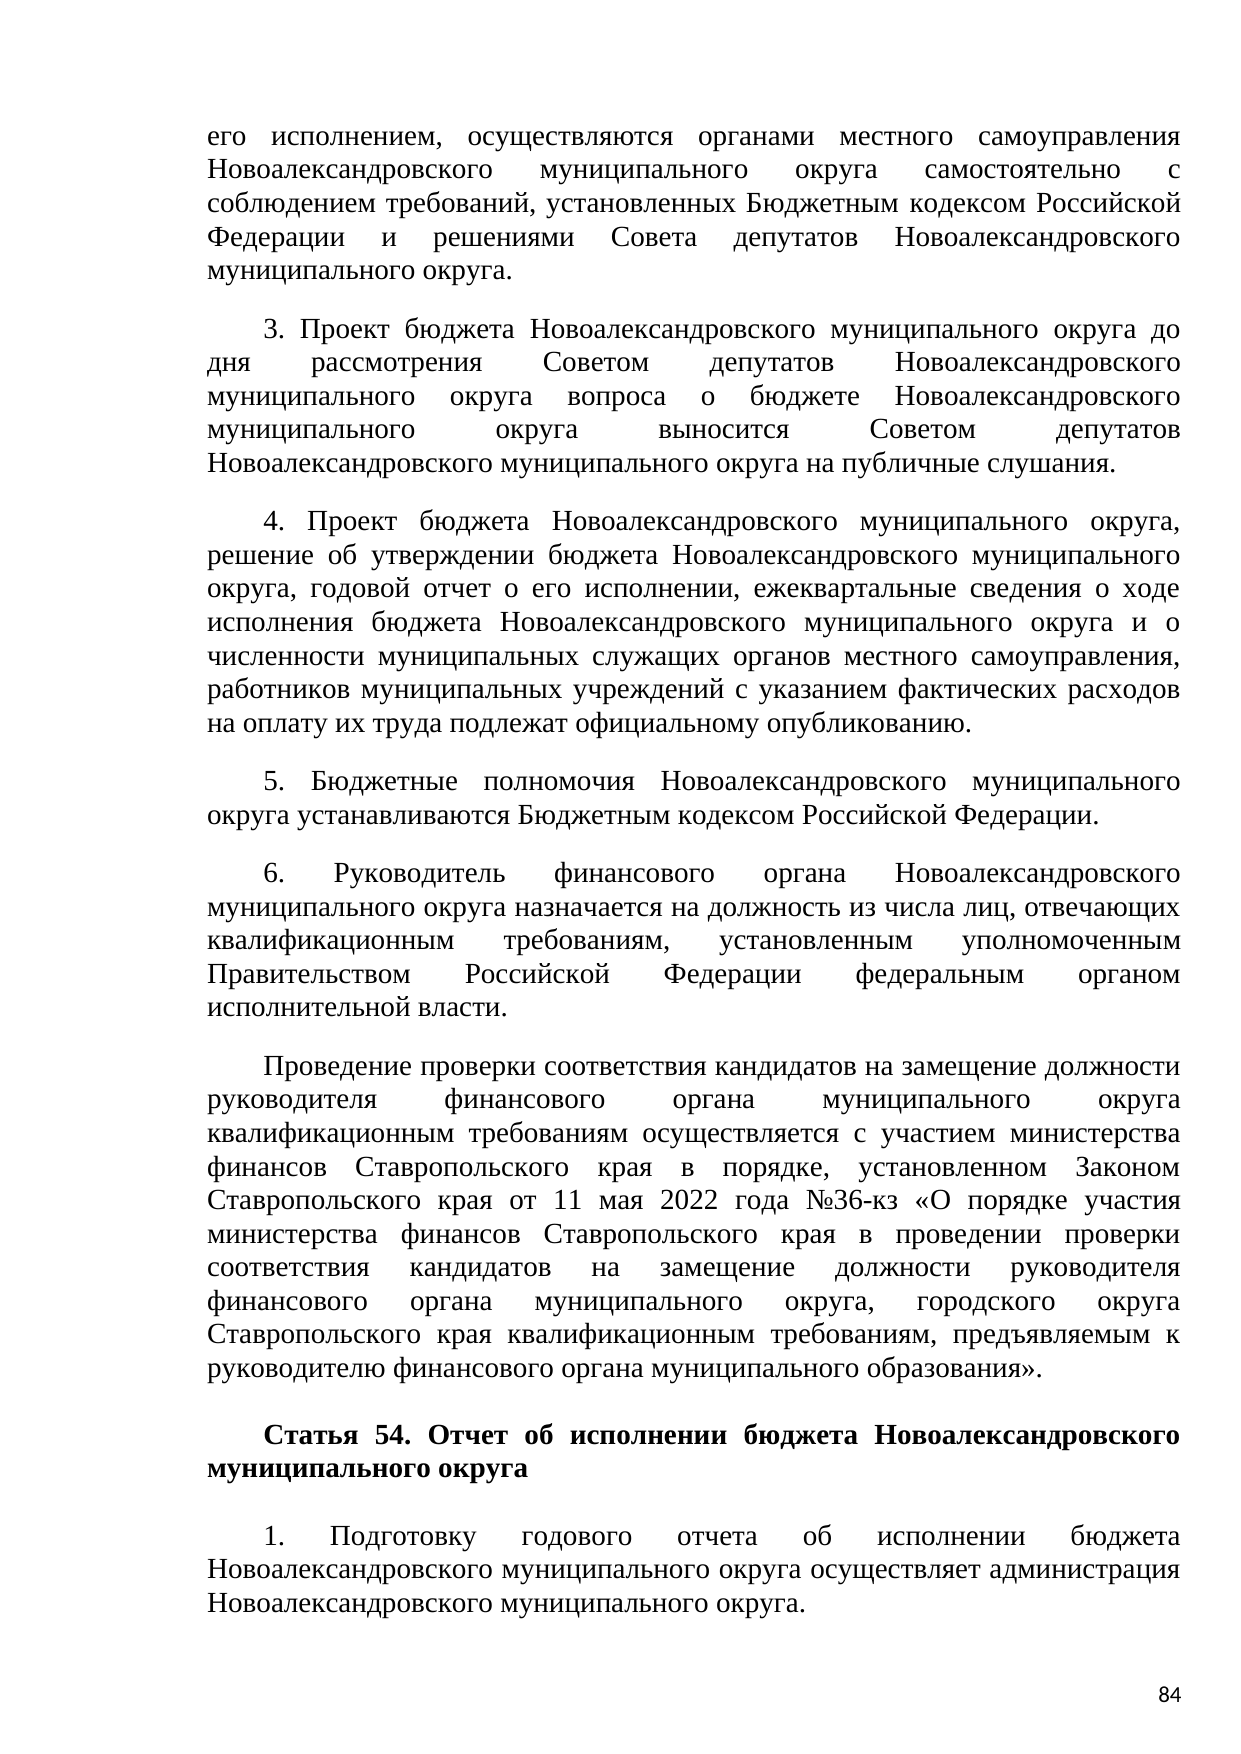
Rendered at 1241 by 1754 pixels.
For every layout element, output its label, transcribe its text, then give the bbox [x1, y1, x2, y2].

text 6. Руководитель финансового органа Новоалександровского муниципального округа назначается на должность из числа лиц, отвечающих квалификационным требованиям, установленным уполномоченным Правительством Российской Федерации федеральным органом исполнительной власти. [207, 855, 1181, 1023]
text 3. Проект бюджета Новоалександровского муниципального округа до дня рассмотрения Советом депутатов Новоалександровского муниципального округа вопроса о бюджете Новоалександровского муниципального округа выносится Советом депутатов Новоалександровского муниципального округа на публичные слушания. [207, 311, 1181, 478]
text 4. Проект бюджета Новоалександровского муниципального округа, решение об утверждении бюджета Новоалександровского муниципального округа, годовой отчет о его исполнении, ежеквартальные сведения о ходе исполнения бюджета Новоалександровского муниципального округа и о численности муниципальных служащих органов местного самоуправления, работников муниципальных учреждений с указанием фактических расходов на оплату их труда подлежат официальному опубликованию. [207, 503, 1181, 738]
text 1. Подготовку годового отчета об исполнении бюджета Новоалександровского муниципального округа осуществляет администрация Новоалександровского муниципального округа. [207, 1518, 1181, 1618]
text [207, 118, 1181, 286]
title Статья 54. Отчет об исполнении бюджета Новоалександровского муниципального округа [207, 1417, 1181, 1484]
text 5. Бюджетные полномочия Новоалександровского муниципального округа устанавливаются Бюджетным кодексом Российской Федерации. [207, 763, 1181, 830]
text Проведение проверки соответствия кандидатов на замещение должности руководителя финансового органа муниципального округа квалификационным требованиям осуществляется с участием министерства финансов Ставропольского края в порядке, установленном Законом Ставропольского края от 11 мая 2022 года №36-кз «О порядке участия министерства финансов Ставропольского края в проведении проверки соответствия кандидатов на замещение должности руководителя финансового органа муниципального округа, городского округа Ставропольского края квалификационным требованиям, предъявляемым к руководителю финансового органа муниципального образования». [207, 1048, 1181, 1383]
